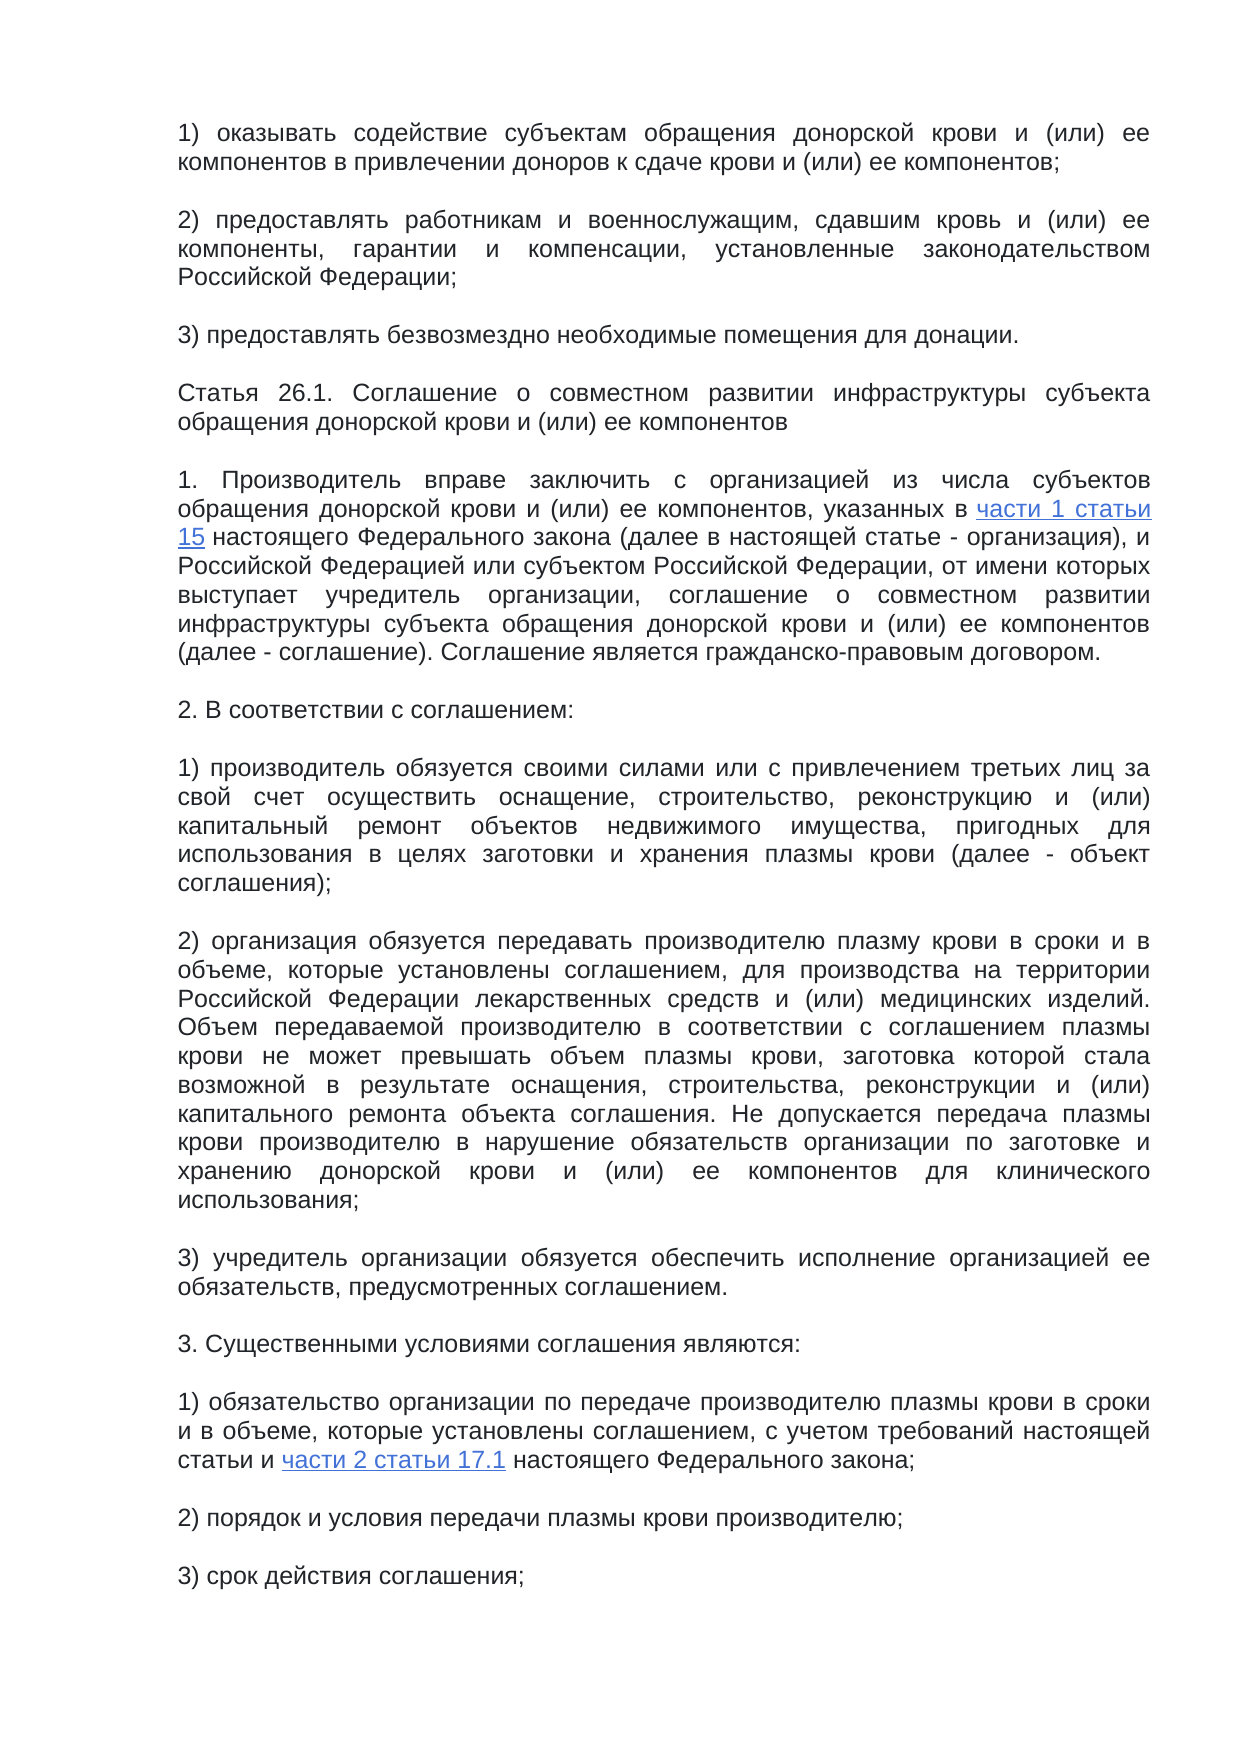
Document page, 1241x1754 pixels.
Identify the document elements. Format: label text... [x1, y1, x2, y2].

text 2) предоставлять работникам и военнослужащим, сдавшим кровь и (или) ее компоненты, гарантии и компенсации, установленные законодательством Российской Федерации; [177, 205, 1152, 291]
text 2. В соответствии с соглашением: [177, 695, 1152, 724]
text Статья 26.1. Соглашение о совместном развитии инфраструктуры субъекта обращения донорской крови и (или) ее компонентов [177, 378, 1152, 436]
text 2) порядок и условия передачи плазмы крови производителю; [177, 1503, 1152, 1531]
text 3) предоставлять безвозмездно необходимые помещения для донации. [177, 320, 1152, 349]
text 1. Производитель вправе заключить с организацией из числа субъектов обращения донорской крови и (или) ее компонентов, указанных в части 1 статьи 15 настоящего Федерального закона (далее в настоящей статье - организация), и Российской Федерацией или субъектом Российской Федерации, от имени которых выступает учредитель организации, соглашение о совместном развитии инфраструктуры субъекта обращения донорской крови и (или) ее компонентов (далее - соглашение). Соглашение является гражданско-правовым договором. [177, 465, 1152, 666]
text 1) обязательство организации по передаче производителю плазмы крови в сроки и в объеме, которые установлены соглашением, с учетом требований настоящей статьи и части 2 статьи 17.1 настоящего Федерального закона; [177, 1387, 1152, 1473]
text 3. Существенными условиями соглашения являются: [177, 1329, 1152, 1358]
text 2) организация обязуется передавать производителю плазму крови в сроки и в объеме, которые установлены соглашением, для производства на территории Российской Федерации лекарственных средств и (или) медицинских изделий. Объем передаваемой производителю в соответствии с соглашением плазмы крови не может превышать объем плазмы крови, заготовка которой стала возможной в результате оснащения, строительства, реконструкции и (или) капитального ремонта объекта соглашения. Не допускается передача плазмы крови производителю в нарушение обязательств организации по заготовке и хранению донорской крови и (или) ее компонентов для клинического использования; [177, 926, 1152, 1213]
text 3) срок действия соглашения; [177, 1561, 1152, 1589]
text 1) производитель обязуется своими силами или с привлечением третьих лиц за свой счет осуществить оснащение, строительство, реконструкцию и (или) капитальный ремонт объектов недвижимого имущества, пригодных для использования в целях заготовки и хранения плазмы крови (далее - объект соглашения); [177, 753, 1152, 897]
text 1) оказывать содействие субъектам обращения донорской крови и (или) ее компонентов в привлечении доноров к сдаче крови и (или) ее компонентов; [177, 118, 1152, 176]
text 3) учредитель организации обязуется обеспечить исполнение организацией ее обязательств, предусмотренных соглашением. [177, 1243, 1152, 1300]
